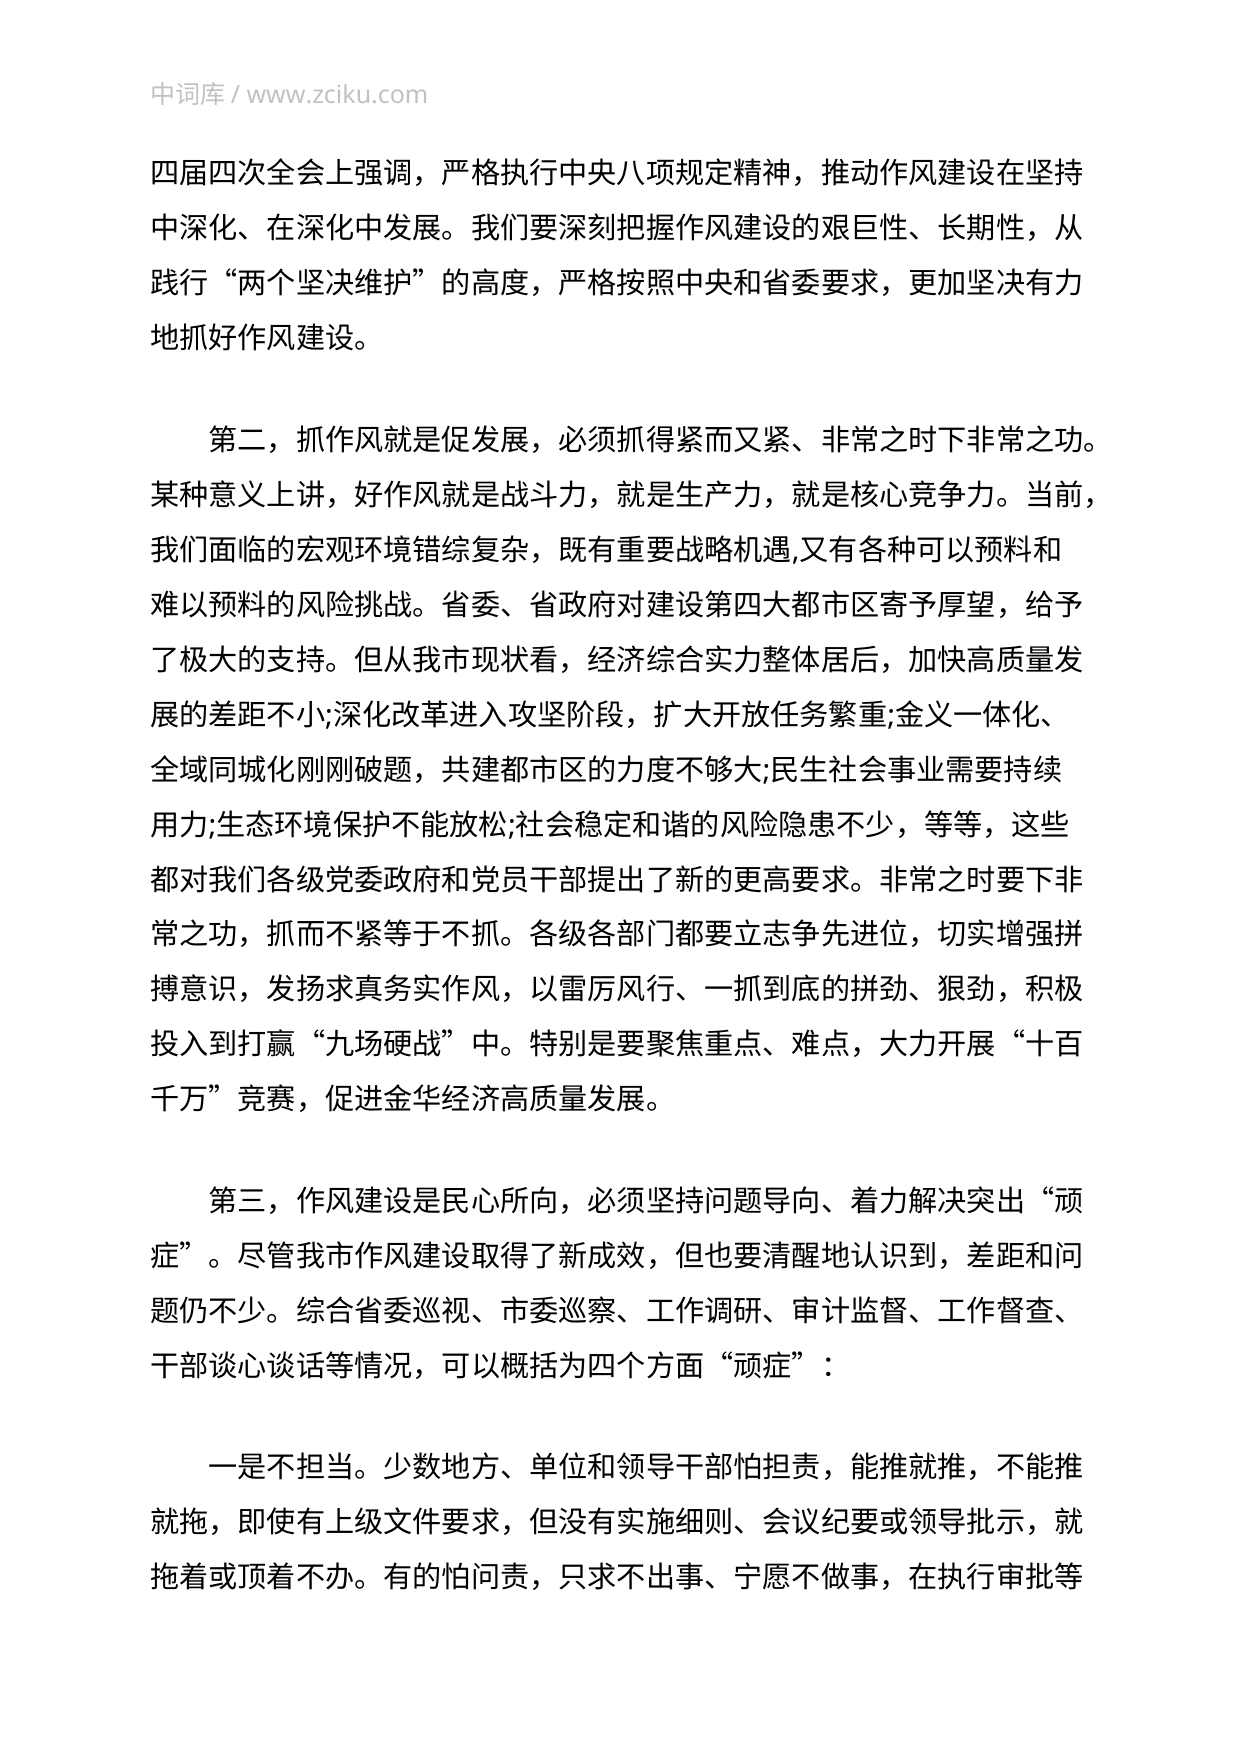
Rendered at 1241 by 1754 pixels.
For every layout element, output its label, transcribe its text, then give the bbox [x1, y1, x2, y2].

text 第二，抓作风就是促发展，必须抓得紧而又紧、非常之时下非常之功。某种意义上讲，好作风就是战斗力，就是生产力，就是核心竞争力。当前，我们面临的宏观环境错综复杂，既有重要战略机遇,又有各种可以预料和难以预料的风险挑战。省委、省政府对建设第四大都市区寄予厚望，给予了极大的支持。但从我市现状看，经济综合实力整体居后，加快高质量发展的差距不小;深化改革进入攻坚阶段，扩大开放任务繁重;金义一体化、全域同城化刚刚破题，共建都市区的力度不够大;民生社会事业需要持续用力;生态环境保护不能放松;社会稳定和谐的风险隐患不少，等等，这些都对我们各级党委政府和党员干部提出了新的更高要求。非常之时要下非常之功，抓而不紧等于不抓。各级各部门都要立志争先进位，切实增强拼搏意识，发扬求真务实作风，以雷厉风行、一抓到底的拼劲、狠劲，积极投入到打赢“九场硬战”中。特别是要聚焦重点、难点，大力开展“十百千万”竞赛，促进金华经济高质量发展。 [150, 416, 1090, 1118]
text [150, 150, 1090, 357]
text 第三，作风建设是民心所向，必须坚持问题导向、着力解决突出“顽症”。尽管我市作风建设取得了新成效，但也要清醒地认识到，差距和问题仍不少。综合省委巡视、市委巡察、工作调研、审计监督、工作督查、干部谈心谈话等情况，可以概括为四个方面“顽症”： [150, 1177, 1090, 1384]
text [150, 1444, 1090, 1596]
